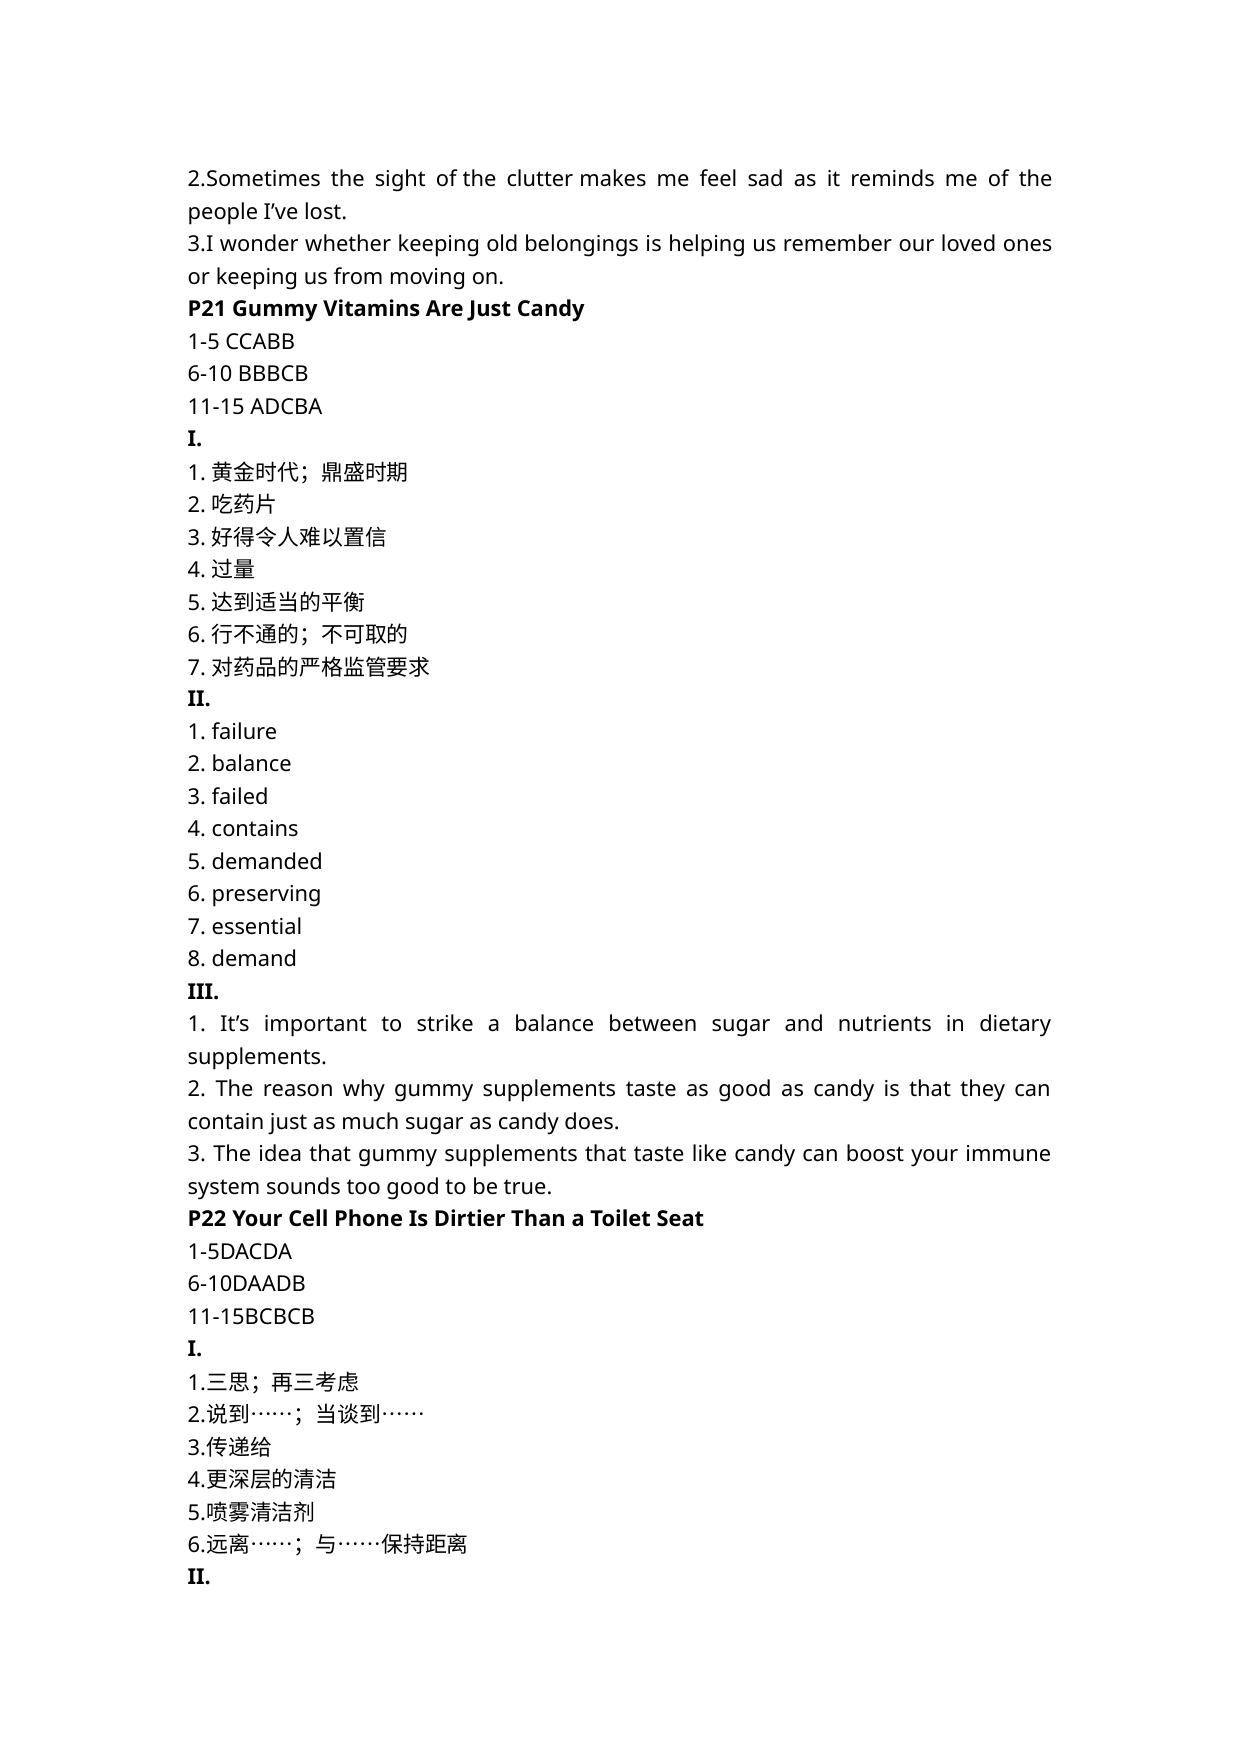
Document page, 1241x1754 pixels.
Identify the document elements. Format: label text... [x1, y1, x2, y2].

text 6-10 BBBCB [187, 357, 1053, 389]
text 6. 行不通的；不可取的 [187, 617, 1053, 649]
text 5. demanded [187, 844, 1053, 877]
text II. [187, 682, 1053, 714]
text 1-5 CCABB [187, 324, 1053, 357]
text 11-15BCBCB [187, 1299, 1053, 1332]
text 3. failed [187, 779, 1053, 812]
text P21 Gummy Vitamins Are Just Candy [187, 292, 1053, 324]
text II. [187, 1559, 1053, 1592]
text 8. demand [187, 942, 1053, 974]
text 3.传递给 [187, 1429, 1053, 1462]
text 4. contains [187, 812, 1053, 844]
text 4.更深层的清洁 [187, 1462, 1053, 1494]
text III. [187, 974, 1053, 1007]
text 7. essential [187, 909, 1053, 942]
text 2.说到……；当谈到…… [187, 1397, 1053, 1429]
text 3. 好得令人难以置信 [187, 519, 1053, 552]
text 3. The idea that gummy supplements that taste like candy can boost your immune system sounds too good to be true. [187, 1137, 1053, 1202]
text P22 Your Cell Phone Is Dirtier Than a Toilet Seat [187, 1202, 1053, 1234]
text 5. 达到适当的平衡 [187, 584, 1053, 617]
text I. [187, 1332, 1053, 1364]
text 1. It’s important to strike a balance between sugar and nutrients in dietary supplements. [187, 1007, 1053, 1072]
text 1-5DACDA [187, 1234, 1053, 1267]
text 2.Sometimes the sight of the clutter makes me feel sad as it reminds me of the people I’ve lost. [187, 162, 1053, 227]
text 6. preserving [187, 877, 1053, 909]
text 2. The reason why gummy supplements taste as good as candy is that they can contain just as much sugar as candy does. [187, 1072, 1053, 1137]
text 2. 吃药片 [187, 487, 1053, 519]
text 4. 过量 [187, 552, 1053, 584]
text 2. balance [187, 747, 1053, 779]
text 7. 对药品的严格监管要求 [187, 649, 1053, 682]
text 3.I wonder whether keeping old belongings is helping us remember our loved ones or keeping us from moving on. [187, 227, 1053, 292]
text 11-15 ADCBA [187, 389, 1053, 422]
text 1. failure [187, 714, 1053, 747]
text I. [187, 422, 1053, 454]
text 1. 黄金时代；鼎盛时期 [187, 454, 1053, 487]
text 6-10DAADB [187, 1267, 1053, 1299]
text 1.三思；再三考虑 [187, 1364, 1053, 1397]
text 5.喷雾清洁剂 [187, 1494, 1053, 1527]
text 6.远离……；与……保持距离 [187, 1527, 1053, 1559]
